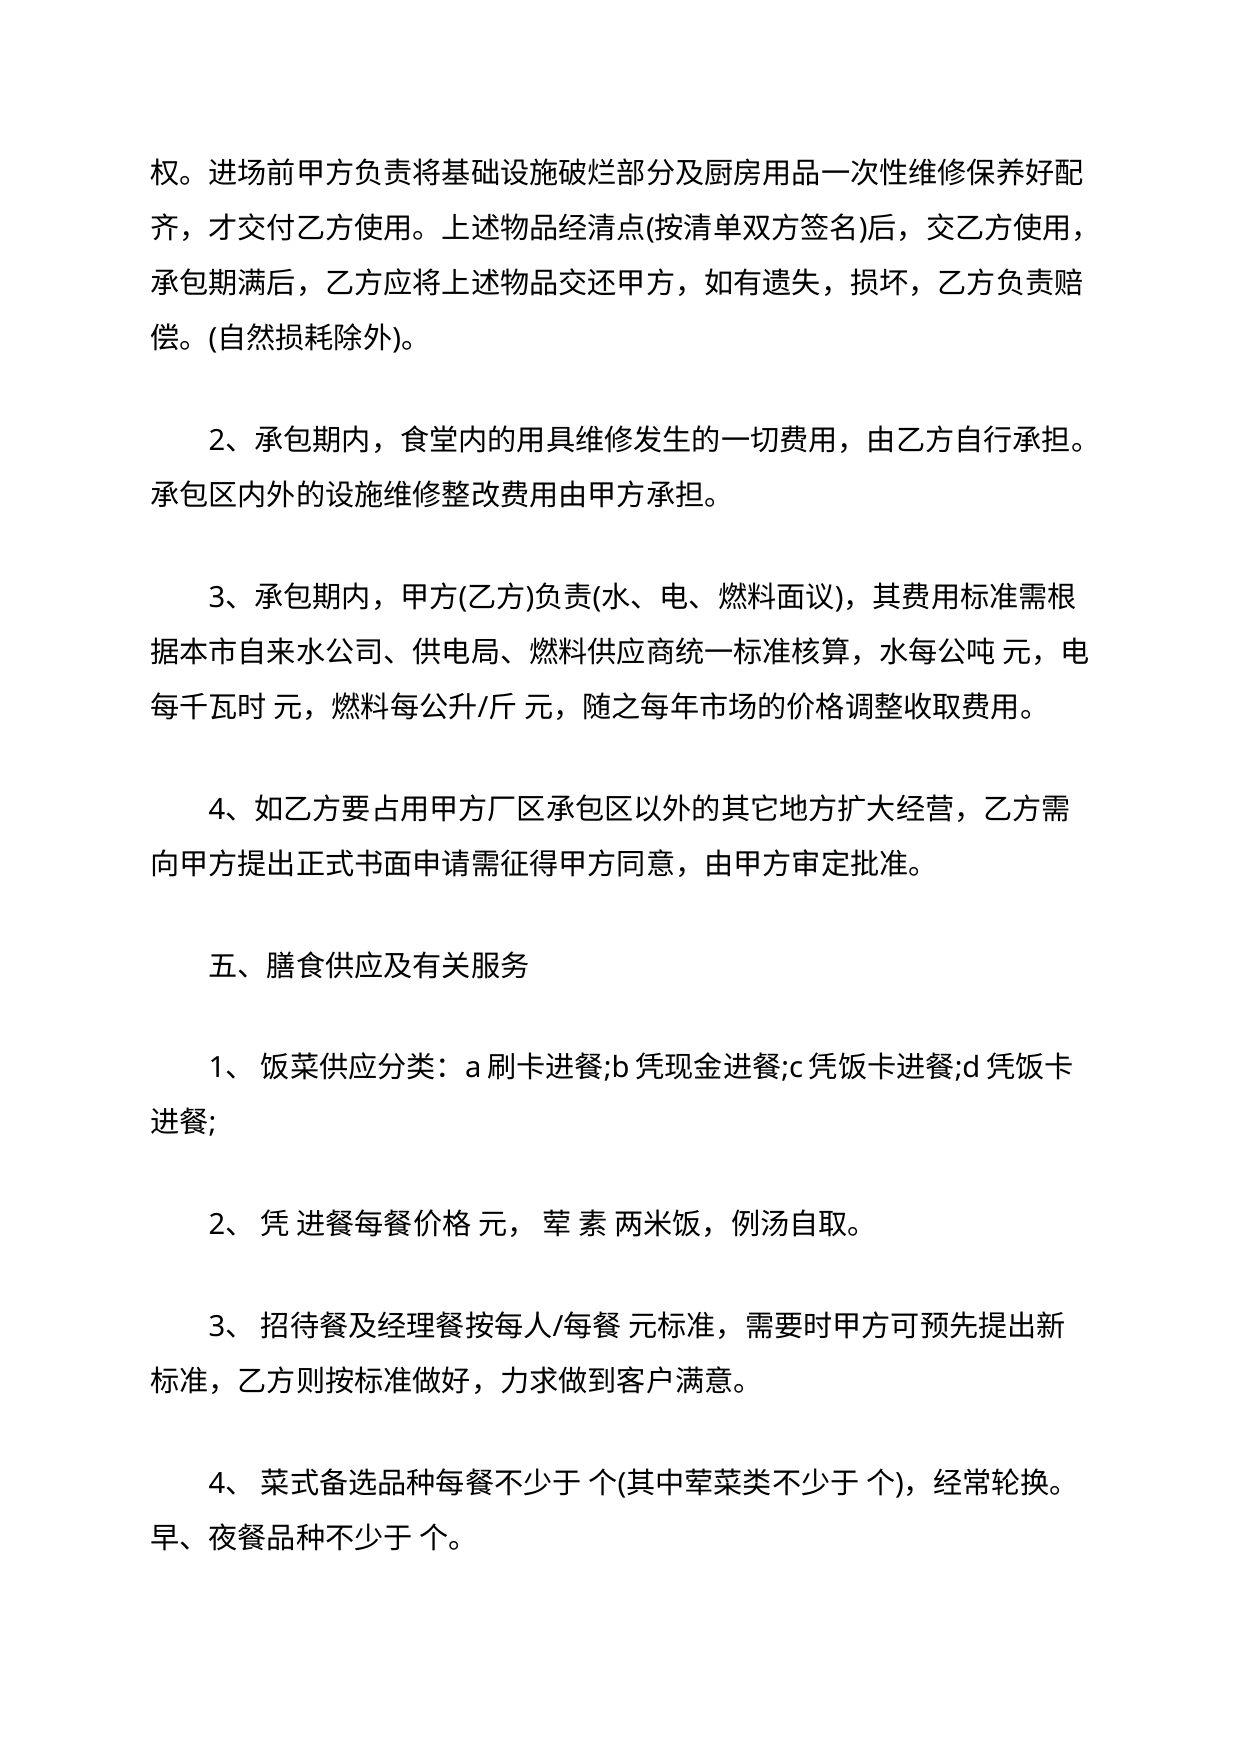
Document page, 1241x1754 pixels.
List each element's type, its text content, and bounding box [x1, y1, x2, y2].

text 五、膳食供应及有关服务 [150, 942, 1090, 984]
text 1、 饭菜供应分类：a刷卡进餐;b凭现金进餐;c凭饭卡进餐;d凭饭卡进餐; [150, 1044, 1090, 1141]
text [150, 150, 1090, 357]
text 2、 凭 进餐每餐价格 元， 荤 素 两米饭，例汤自取。 [150, 1201, 1090, 1243]
text 4、 菜式备选品种每餐不少于 个(其中荤菜类不少于 个)，经常轮换。早、夜餐品种不少于 个。 [150, 1460, 1090, 1557]
text 4、如乙方要占用甲方厂区承包区以外的其它地方扩大经营，乙方需向甲方提出正式书面申请需征得甲方同意，由甲方审定批准。 [150, 785, 1090, 883]
text 3、 招待餐及经理餐按每人/每餐 元标准，需要时甲方可预先提出新标准，乙方则按标准做好，力求做到客户满意。 [150, 1303, 1090, 1400]
text 3、承包期内，甲方(乙方)负责(水、电、燃料面议)，其费用标准需根据本市自来水公司、供电局、燃料供应商统一标准核算，水每公吨 元，电每千瓦时 元，燃料每公升/斤 元，随之每年市场的价格调整收取费用。 [150, 573, 1090, 726]
text 2、承包期内，食堂内的用具维修发生的一切费用，由乙方自行承担。承包区内外的设施维修整改费用由甲方承担。 [150, 417, 1090, 514]
